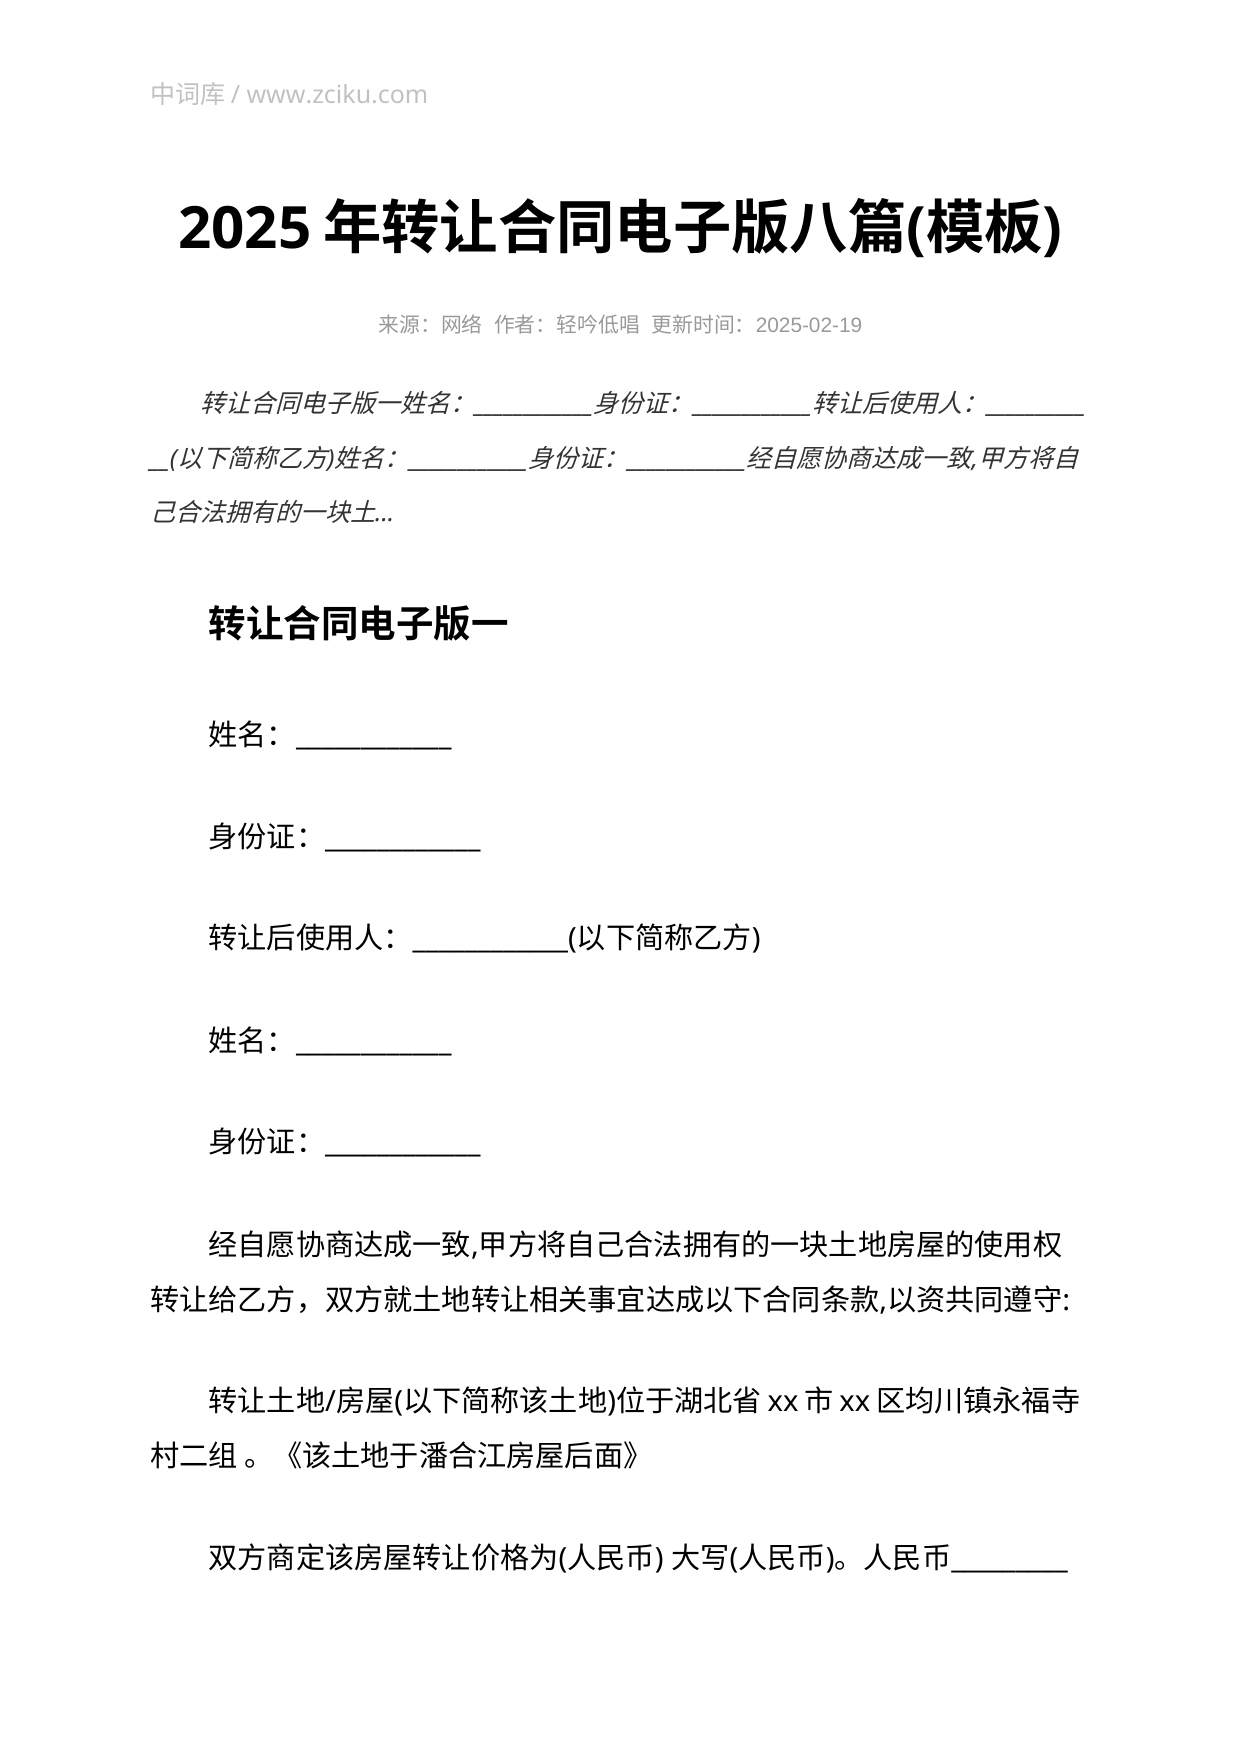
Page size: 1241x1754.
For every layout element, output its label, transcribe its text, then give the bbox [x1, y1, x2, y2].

text 身份证：____________ [150, 813, 1090, 856]
text 转让合同电子版一姓名：____________身份证：____________转让后使用人：____________(以下简称乙方)姓名：____________身份证：____________经自愿协商达成一致,甲方将自己合法拥有的一块土... [150, 384, 1090, 529]
text 来源：网络 作者：轻吟低唱 更新时间：2025-02-19 [150, 313, 1090, 337]
text 转让土地/房屋(以下简称该土地)位于湖北省xx市xx区均川镇永福寺村二组 。《该土地于潘合江房屋后面》 [150, 1378, 1090, 1475]
text 经自愿协商达成一致,甲方将自己合法拥有的一块土地房屋的使用权转让给乙方，双方就土地转让相关事宜达成以下合同条款,以资共同遵守: [150, 1221, 1090, 1318]
text 姓名：____________ [150, 711, 1090, 753]
text 转让后使用人：____________(以下简称乙方) [150, 915, 1090, 957]
text 身份证：____________ [150, 1119, 1090, 1161]
text 转让合同电子版一 [150, 594, 1090, 648]
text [150, 1535, 1090, 1577]
subtitle 2025年转让合同电子版八篇(模板) [150, 181, 1090, 266]
text 姓名：____________ [150, 1017, 1090, 1059]
